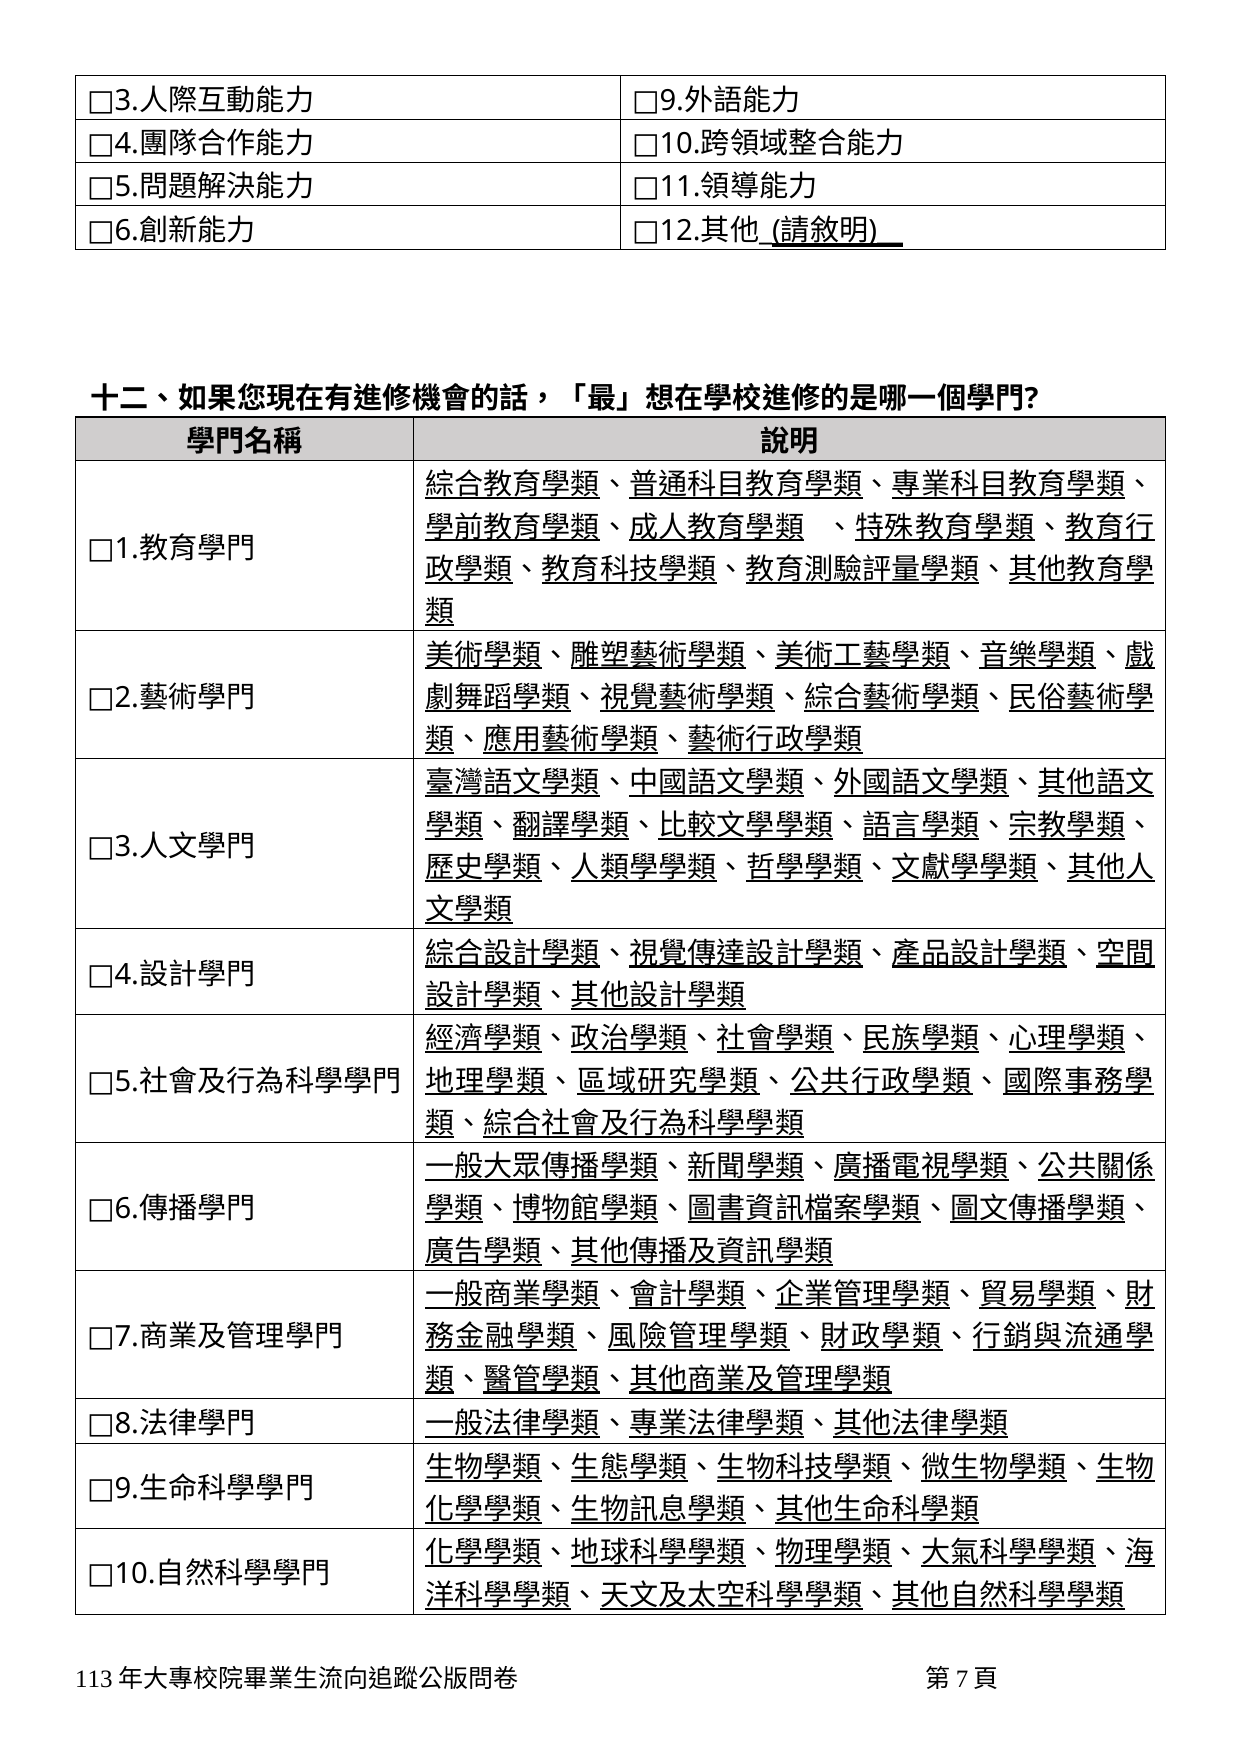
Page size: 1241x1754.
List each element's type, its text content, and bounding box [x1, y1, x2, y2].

table_cell □12.其他_(請敘明)__ [621, 206, 1165, 249]
table_cell □11.領導能力 [621, 163, 1165, 205]
table_cell □9.生命科學學門 [76, 1444, 413, 1528]
table_cell 經濟學類、政治學類、社會學類、民族學類、心理學類、地理學類、區域研究學類、公共行政學類、國際事務學類、綜合社會及行為科學學類 [414, 1015, 1165, 1142]
table_cell 綜合教育學類、普通科目教育學類、專業科目教育學類、學前教育學類、成人教育學類 、特殊教育學類、教育行政學類、教育科技學類、教育測驗評量學類、其他教育學類 [414, 461, 1165, 630]
table_cell 生物學類、生態學類、生物科技學類、微生物學類、生物化學學類、生物訊息學類、其他生命科學類 [414, 1444, 1165, 1528]
table_cell 臺灣語文學類、中國語文學類、外國語文學類、其他語文學類、翻譯學類、比較文學學類、語言學類、宗教學類、歷史學類、人類學學類、哲學學類、文獻學學類、其他人文學類 [414, 759, 1165, 928]
table_cell 美術學類、雕塑藝術學類、美術工藝學類、音樂學類、戲劇舞蹈學類、視覺藝術學類、綜合藝術學類、民俗藝術學類、應用藝術學類、藝術行政學類 [414, 631, 1165, 758]
table_cell 綜合設計學類、視覺傳達設計學類、產品設計學類、空間設計學類、其他設計學類 [414, 929, 1165, 1014]
table_cell □6.創新能力 [76, 206, 620, 249]
table_cell □5.問題解決能力 [76, 163, 620, 205]
table_cell 一般法律學類、專業法律學類、其他法律學類 [414, 1399, 1165, 1442]
table_cell □6.傳播學門 [76, 1143, 413, 1270]
table_cell □9.外語能力 [621, 76, 1165, 118]
table_header 說明 [414, 418, 1165, 460]
table_cell 化學學類、地球科學學類、物理學類、大氣科學學類、海洋科學學類、天文及太空科學學類、其他自然科學學類 [414, 1529, 1165, 1614]
table_cell 一般商業學類、會計學類、企業管理學類、貿易學類、財務金融學類、風險管理學類、財政學類、行銷與流通學類、醫管學類、其他商業及管理學類 [414, 1271, 1165, 1398]
table_cell □4.設計學門 [76, 929, 413, 1014]
table_cell □4.團隊合作能力 [76, 120, 620, 162]
table_cell □3.人際互動能力 [76, 76, 620, 118]
table_cell □1.教育學門 [76, 461, 413, 630]
table_cell □10.跨領域整合能力 [621, 120, 1165, 162]
list 如果您現在有進修機會的話，「最」想在學校進修的是哪一個學門? [90, 375, 1165, 416]
table_cell □5.社會及行為科學學門 [76, 1015, 413, 1142]
table_header 學門名稱 [76, 418, 413, 460]
table_cell □10.自然科學學門 [76, 1529, 413, 1614]
table_cell 一般大眾傳播學類、新聞學類、廣播電視學類、公共關係學類、博物館學類、圖書資訊檔案學類、圖文傳播學類、廣告學類、其他傳播及資訊學類 [414, 1143, 1165, 1270]
table_cell □3.人文學門 [76, 759, 413, 928]
table_cell □2.藝術學門 [76, 631, 413, 758]
table_cell □7.商業及管理學門 [76, 1271, 413, 1398]
